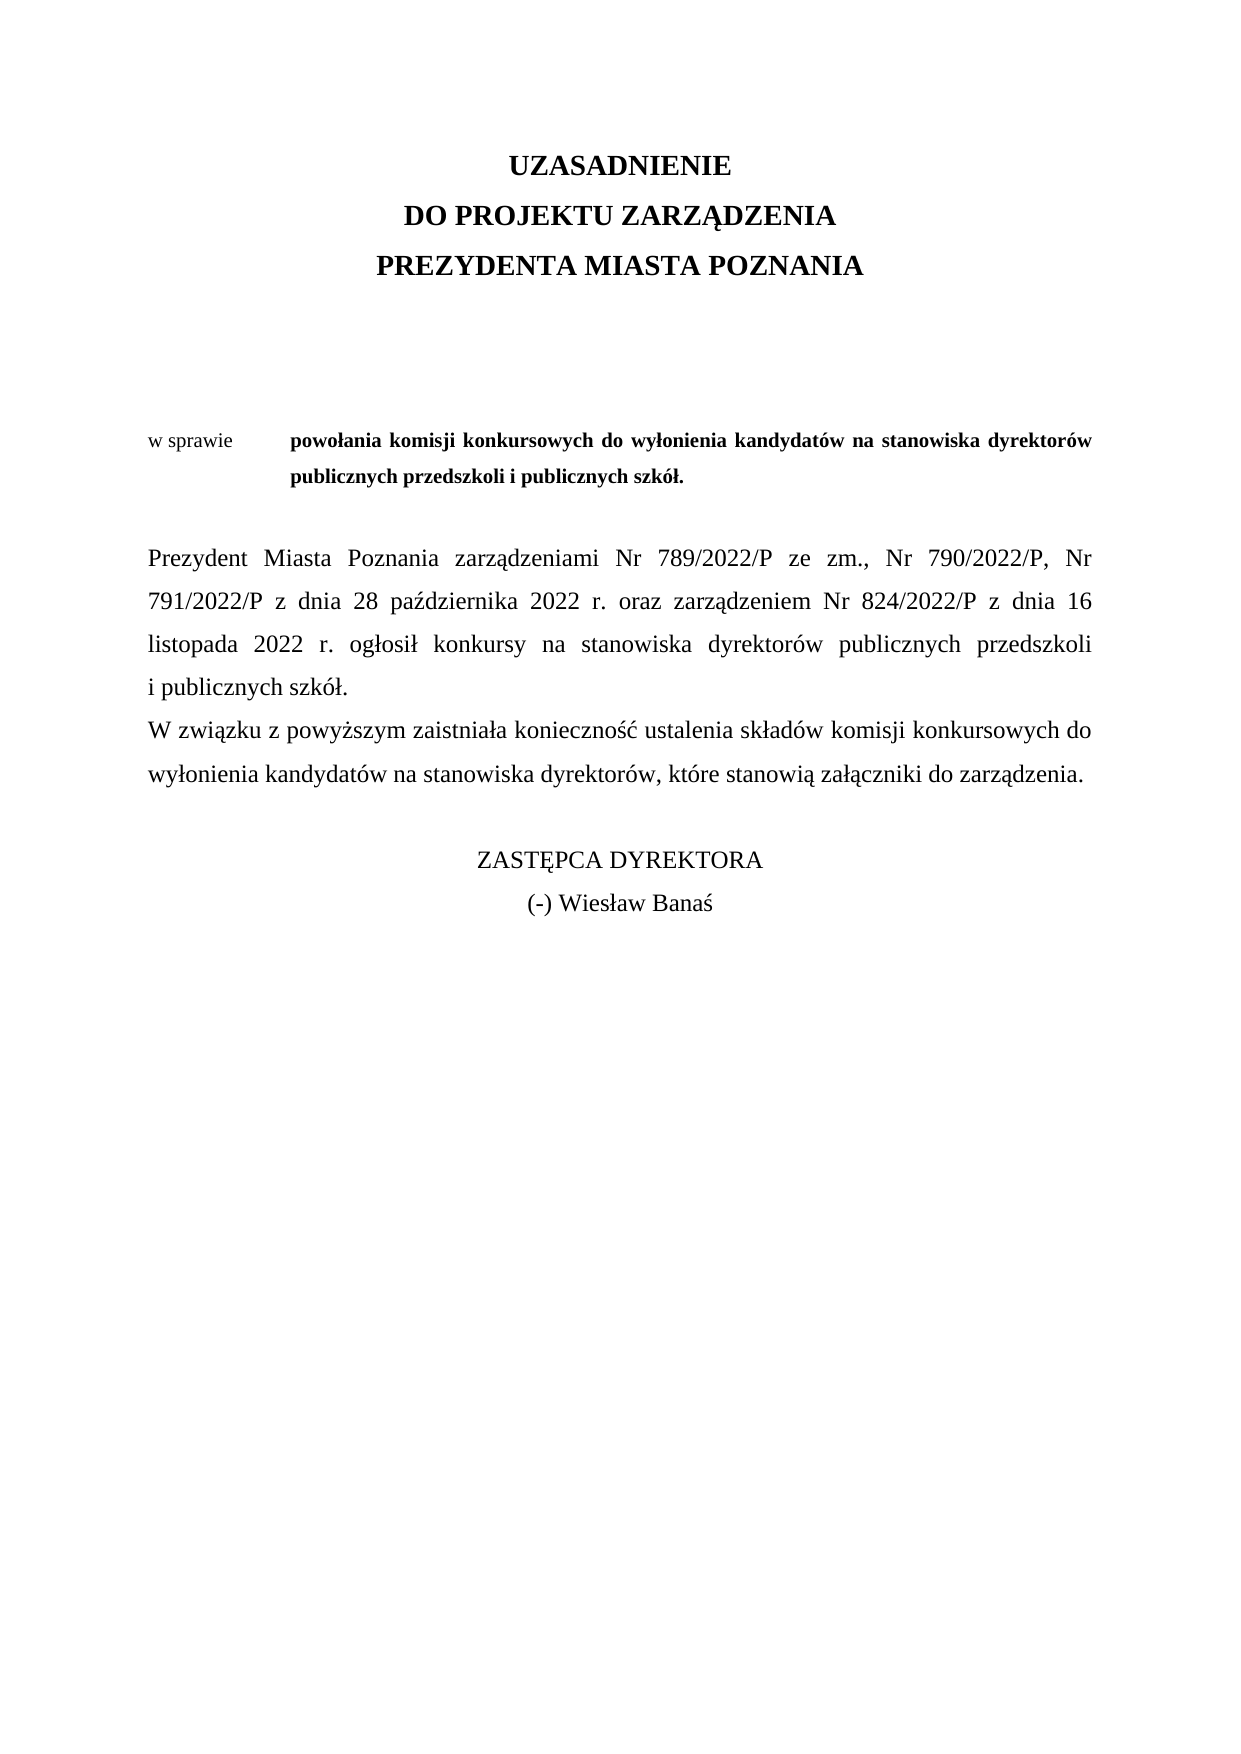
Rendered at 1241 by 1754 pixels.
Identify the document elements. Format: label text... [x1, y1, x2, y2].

subtitle PREZYDENTA MIASTA POZNANIA [148, 248, 1093, 282]
subtitle DO PROJEKTU ZARZĄDZENIA [148, 198, 1093, 231]
text W związku z powyższym zaistniała konieczność ustalenia składów komisji konkursowych do wyłonienia kandydatów na stanowiska dyrektorów, które stanowią załączniki do zarządzenia. [148, 716, 1093, 787]
text ZASTĘPCA DYREKTORA [148, 845, 1093, 874]
table_header powołania komisji konkursowych do wyłonienia kandydatów na stanowiska dyrektorów publicznych przedszkoli i publicznych szkół. [279, 428, 1104, 500]
text (-) Wiesław Banaś [148, 888, 1093, 917]
table_header w sprawie [136, 428, 279, 500]
text Prezydent Miasta Poznania zarządzeniami Nr 789/2022/P ze zm., Nr 790/2022/P, Nr 791/2022/P z dnia 28 października 2022 r. oraz zarządzeniem Nr 824/2022/P z dnia 16 listopada 2022 r. ogłosił konkursy na stanowiska dyrektorów publicznych przedszkoli i publicznych szkół. [148, 543, 1093, 701]
subtitle UZASADNIENIE [148, 148, 1093, 181]
